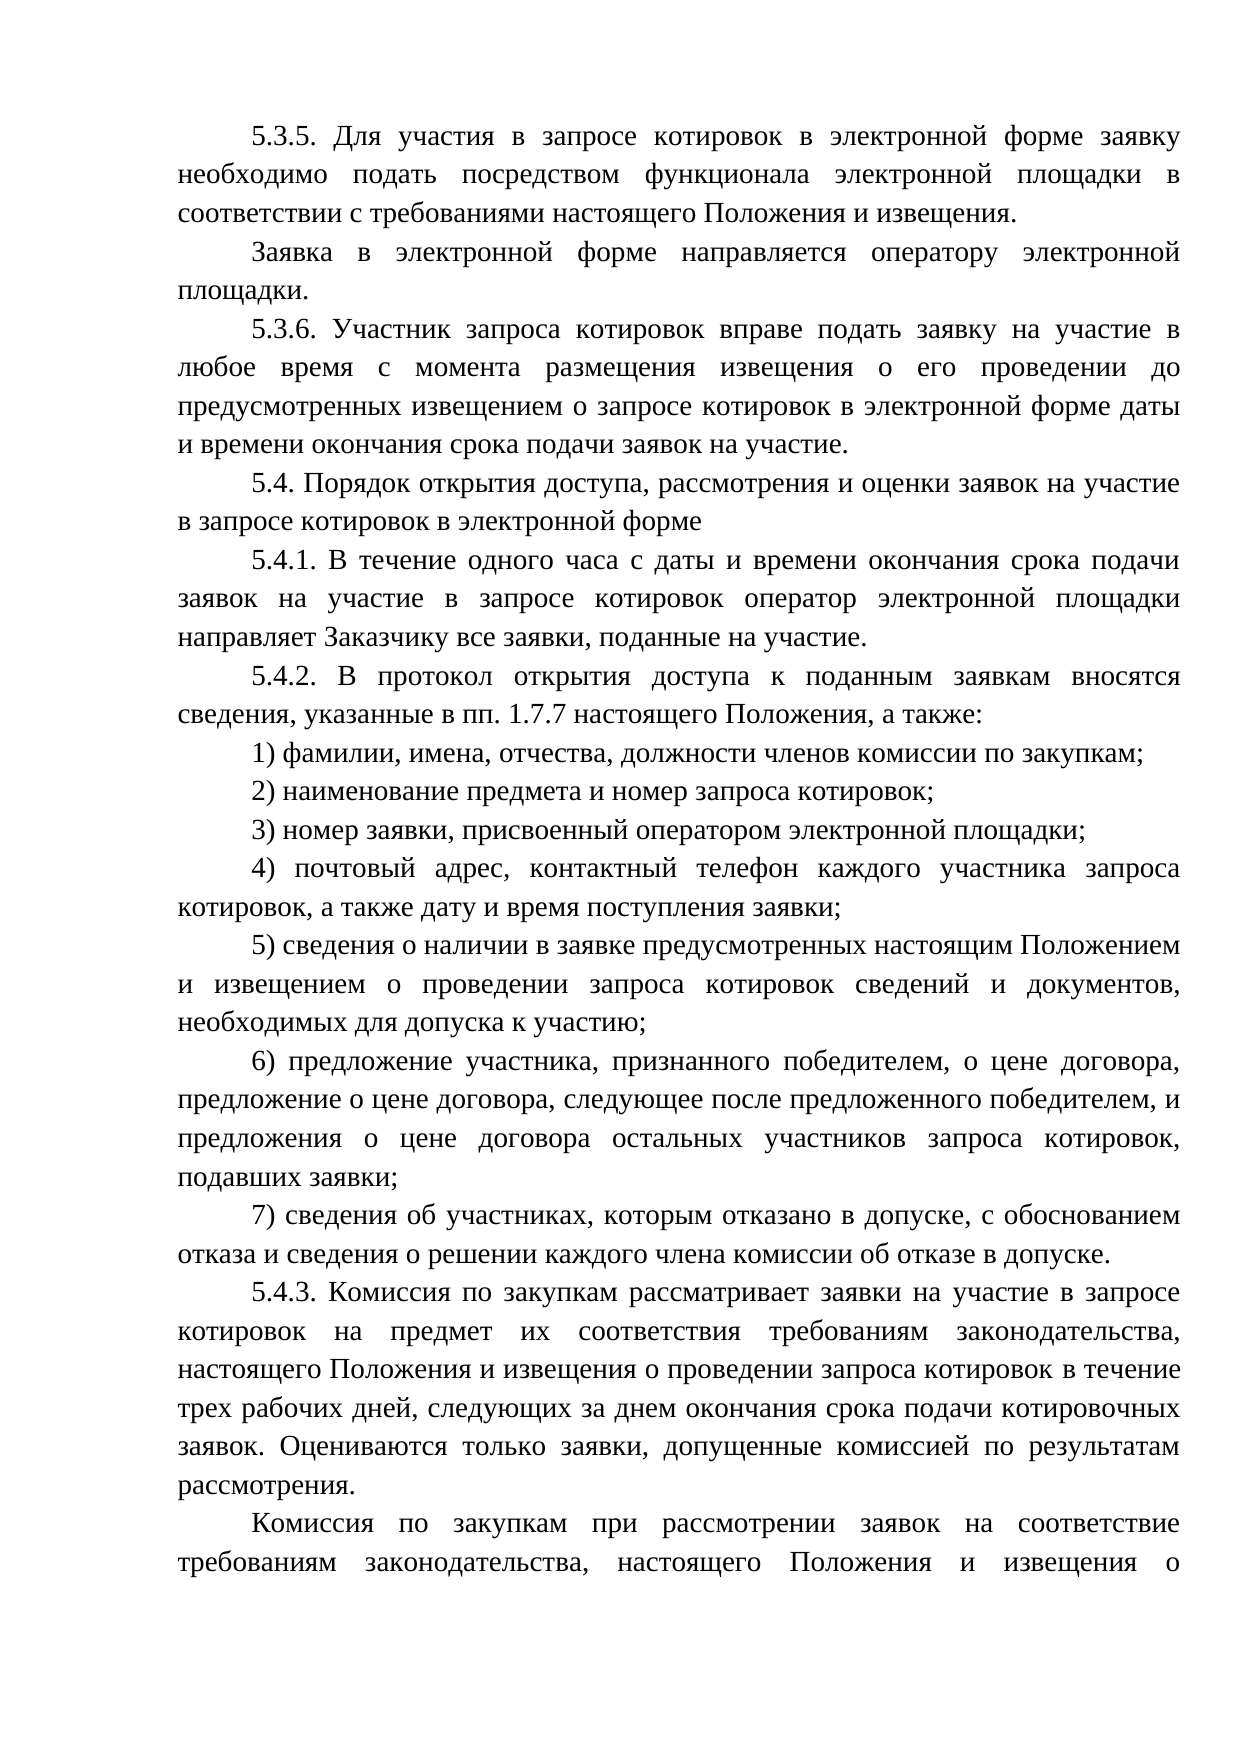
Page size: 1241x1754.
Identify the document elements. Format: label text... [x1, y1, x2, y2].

text 7) сведения об участниках, которым отказано в допуске, с обоснованием отказа и сведения о решении каждого члена комиссии об отказе в допуске. [177, 1197, 1181, 1269]
text 5.4.3. Комиссия по закупкам рассматривает заявки на участие в запросе котировок на предмет их соответствия требованиям законодательства, настоящего Положения и извещения о проведении запроса котировок в течение трех рабочих дней, следующих за днем окончания срока подачи котировочных заявок. Оцениваются только заявки, допущенные комиссией по результатам рассмотрения. [177, 1274, 1181, 1501]
text 6) предложение участника, признанного победителем, о цене договора, предложение о цене договора, следующее после предложенного победителем, и предложения о цене договора остальных участников запроса котировок, подавших заявки; [177, 1043, 1181, 1192]
text Заявка в электронной форме направляется оператору электронной площадки. [177, 234, 1181, 306]
text 3) номер заявки, присвоенный оператором электронной площадки; [177, 812, 1181, 845]
text 5.3.5. Для участия в запросе котировок в электронной форме заявку необходимо подать посредством функционала электронной площадки в соответствии с требованиями настоящего Положения и извещения. [177, 118, 1181, 229]
text 5.4.1. В течение одного часа с даты и времени окончания срока подачи заявок на участие в запросе котировок оператор электронной площадки направляет Заказчику все заявки, поданные на участие. [177, 542, 1181, 653]
text 1) фамилии, имена, отчества, должности членов комиссии по закупкам; [177, 735, 1181, 768]
text 5.4.2. В протокол открытия доступа к поданным заявкам вносятся сведения, указанные в пп. 1.7.7 настоящего Положения, а также: [177, 658, 1181, 730]
text 5.4. Порядок открытия доступа, рассмотрения и оценки заявок на участие в запросе котировок в электронной форме [177, 465, 1181, 537]
text 2) наименование предмета и номер запроса котировок; [177, 773, 1181, 807]
text 5) сведения о наличии в заявке предусмотренных настоящим Положением и извещением о проведении запроса котировок сведений и документов, необходимых для допуска к участию; [177, 927, 1181, 1038]
text 5.3.6. Участник запроса котировок вправе подать заявку на участие в любое время с момента размещения извещения о его проведении до предусмотренных извещением о запросе котировок в электронной форме даты и времени окончания срока подачи заявок на участие. [177, 311, 1181, 460]
text 4) почтовый адрес, контактный телефон каждого участника запроса котировок, а также дату и время поступления заявки; [177, 850, 1181, 922]
